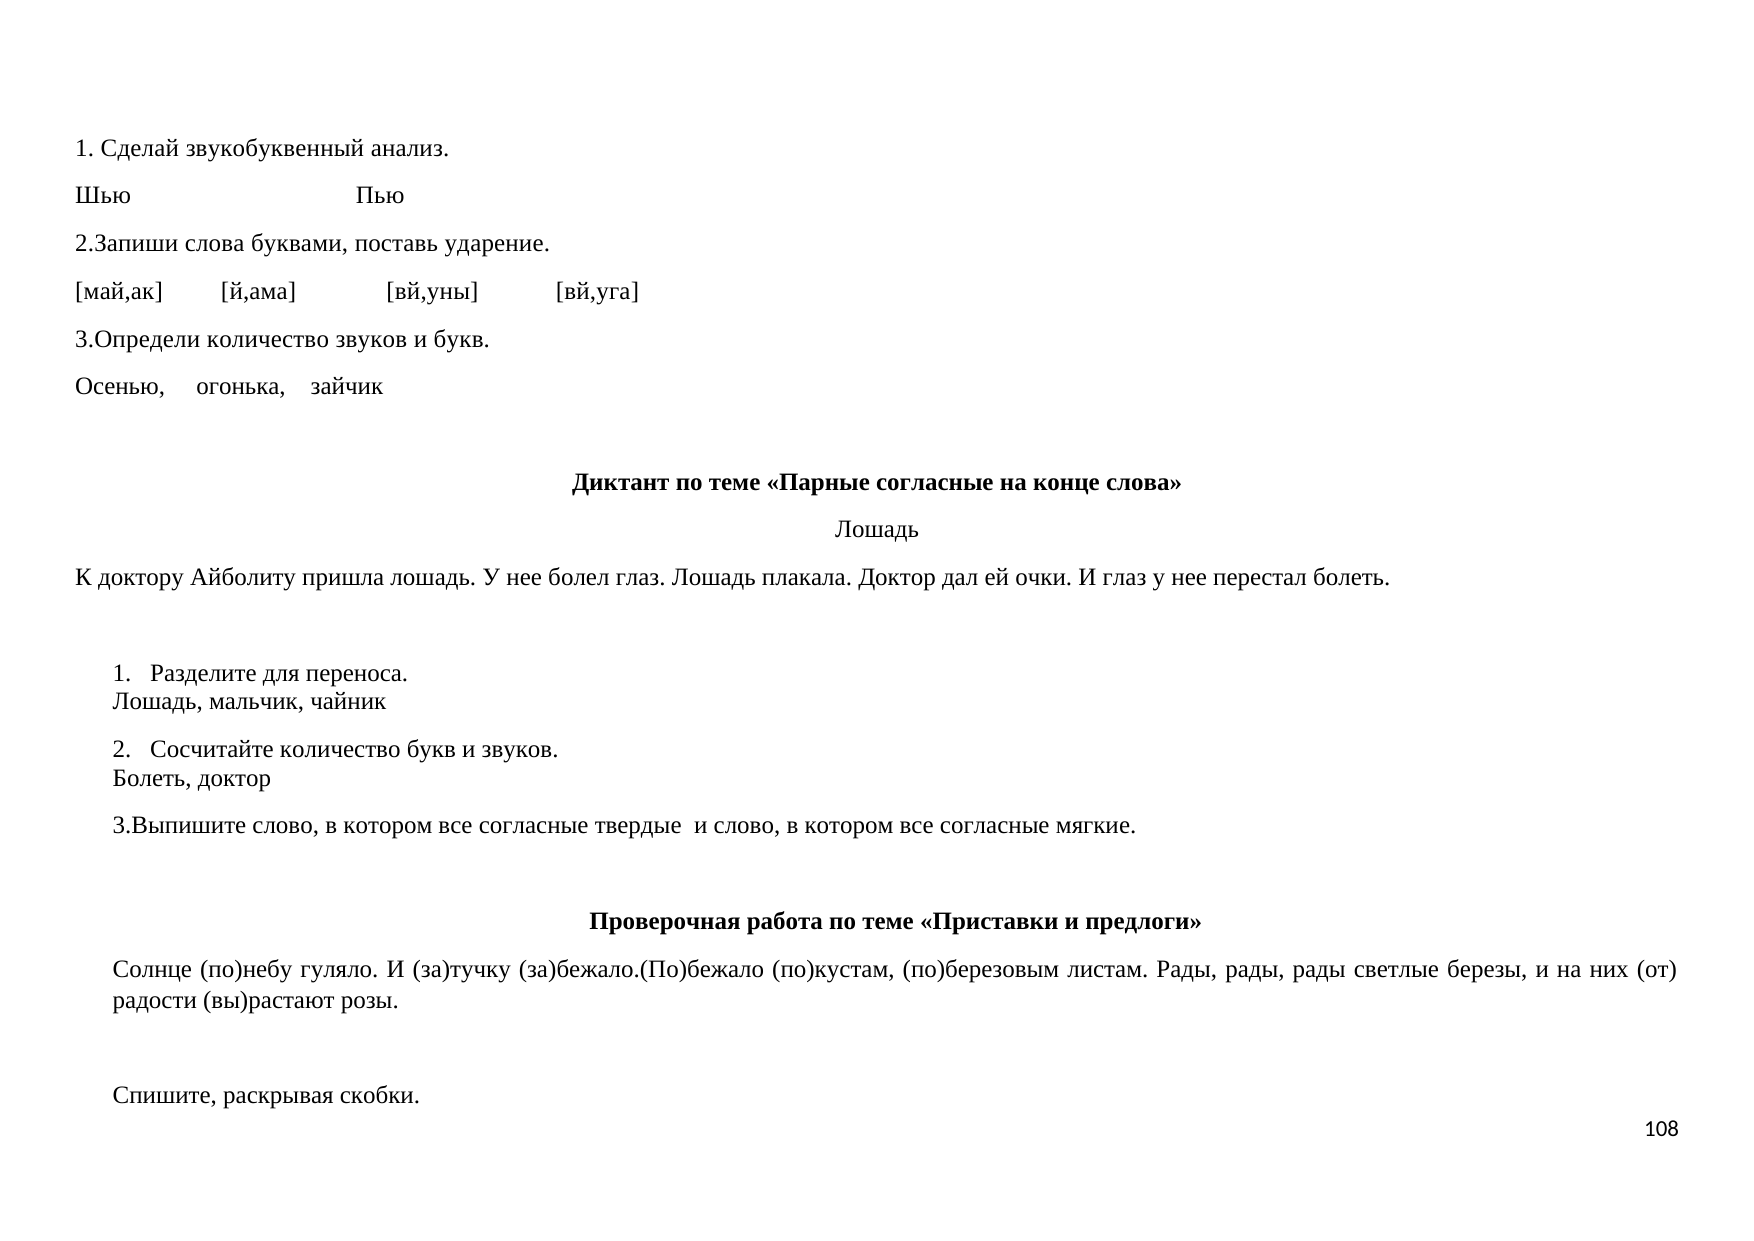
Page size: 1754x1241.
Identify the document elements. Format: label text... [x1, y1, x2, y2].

text Шью Пью [75, 181, 1679, 209]
list Сосчитайте количество букв и звуков. [112, 734, 1679, 763]
text 3.Определи количество звуков и букв. [75, 324, 1679, 352]
text Лошадь, мальчик, чайник [112, 686, 1679, 715]
text 1. Сделай звукобуквенный анализ. [75, 133, 1679, 162]
text 3.Выпишите слово, в котором все согласные твердые и слово, в котором все согласные мягкие. [112, 811, 1679, 839]
text Проверочная работа по теме «Приставки и предлоги» [112, 906, 1679, 935]
text [май,ак] [й,ама] [вй,уны] [вй,уга] [75, 276, 1679, 305]
text Осенью, огонька, зайчик [75, 371, 1679, 400]
text К доктору Айболиту пришла лошадь. У нее болел глаз. Лошадь плакала. Доктор дал ей очки. И глаз у нее перестал болеть. [75, 562, 1679, 591]
list Разделите для переноса. [112, 658, 1679, 686]
text Диктант по теме «Парные согласные на конце слова» [75, 467, 1679, 496]
text 2.Запиши слова буквами, поставь ударение. [75, 228, 1679, 257]
text Спишите, раскрывая скобки. [112, 1080, 1679, 1109]
text Болеть, доктор [112, 763, 1679, 792]
text Лошадь [75, 514, 1679, 543]
text Солнце (по)небу гуляло. И (за)тучку (за)бежало.(По)бежало (по)кустам, (по)березовым листам. Рады, рады, рады светлые березы, и на них (от) радости (вы)растают розы. [112, 954, 1679, 1013]
